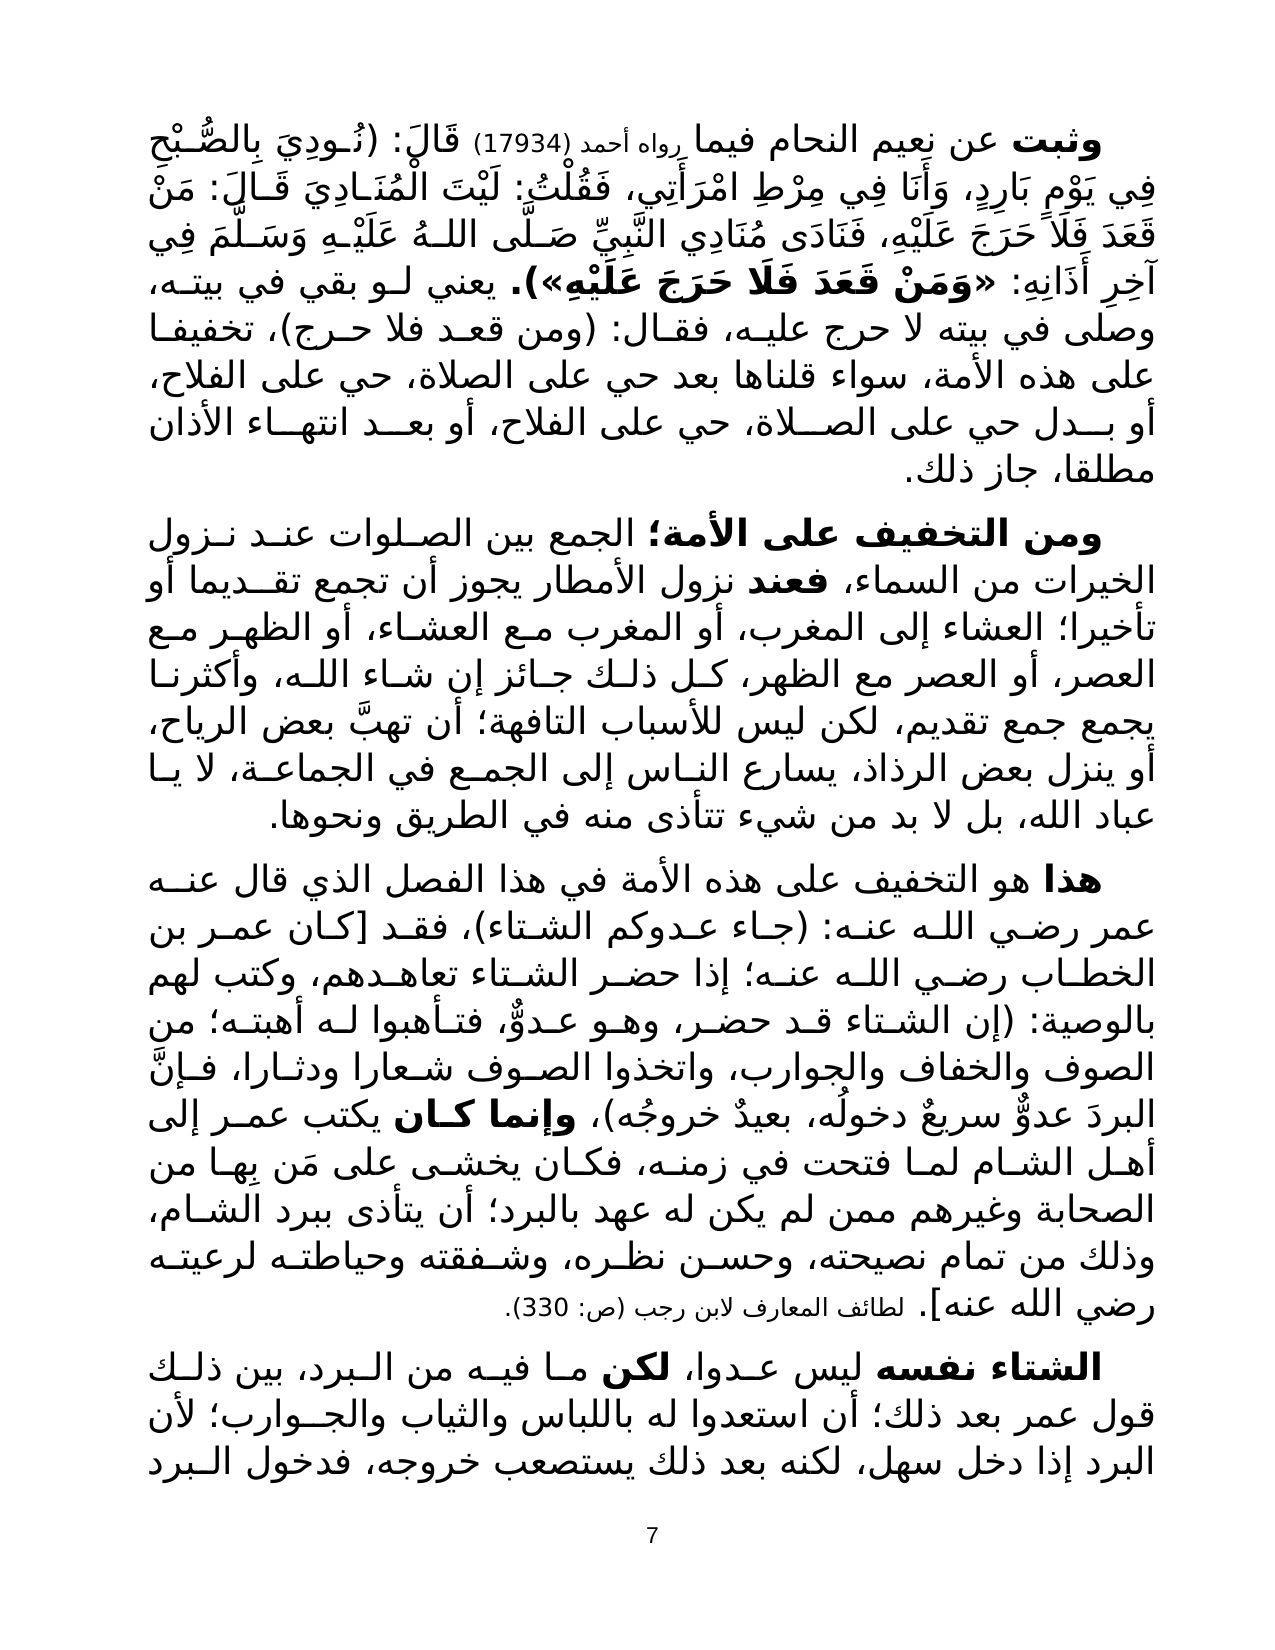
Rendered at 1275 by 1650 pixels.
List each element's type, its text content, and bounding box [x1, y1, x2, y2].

text وثبت عن نعيم النحام فيما رواه أحمد (17934) قَالَ: (نُودِيَ بِالصُّبْحِ فِي يَوْمٍ بَارِدٍ، وَأَنَا فِي مِرْطِ امْرَأَتِي، فَقُلْتُ: لَيْتَ الْمُنَادِيَ قَالَ: مَنْ قَعَدَ فَلَا حَرَجَ عَلَيْهِ، فَنَادَى مُنَادِي النَّبِيِّ صَلَّى اللهُ عَلَيْهِ وَسَلَّمَ فِي آخِرِ أَذَانِهِ: «وَمَنْ قَعَدَ فَلَا حَرَجَ عَلَيْهِ»). يعني لو بقي في بيته، وصلى في بيته لا حرج عليه، فقال: (ومن قعد فلا حرج)، تخفيفا على هذه الأمة، سواء قلناها بعد حي على الصلاة، حي على الفلاح، أو بدل حي على الصلاة، حي على الفلاح، أو بعد انتهاء الأذان مطلقا، جاز ذلك. [148, 118, 1157, 491]
text هذا هو التخفيف على هذه الأمة في هذا الفصل الذي قال عنه عمر رضي الله عنه: (جاء عدوكم الشتاء)، فقد [كان عمر بن الخطاب رضي الله عنه؛ إذا حضر الشتاء تعاهدهم، وكتب لهم بالوصية: (إن الشتاء قد حضر، وهو عدوٌّ، فتأهبوا له أهبته؛ من الصوف والخفاف والجوارب، واتخذوا الصوف شعارا ودثارا، فإنَّ البردَ عدوٌّ سريعٌ دخولُه، بعيدٌ خروجُه)، وإنما كان يكتب عمر إلى أهل الشام لما فتحت في زمنه، فكان يخشى على مَن بِها من الصحابة وغيرهم ممن لم يكن له عهد بالبرد؛ أن يتأذى ببرد الشام، وذلك من تمام نصيحته، وحسن نظره، وشفقته وحياطته لرعيته رضي الله عنه]. لطائف المعارف لابن رجب (ص: 330). [148, 858, 1157, 1325]
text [148, 1345, 1157, 1483]
text ومن التخفيف على الأمة؛ الجمع بين الصلوات عند نزول الخيرات من السماء، فعند نزول الأمطار يجوز أن تجمع تقديما أو تأخيرا؛ العشاء إلى المغرب، أو المغرب مع العشاء، أو الظهر مع العصر، أو العصر مع الظهر، كل ذلك جائز إن شاء الله، وأكثرنا يجمع جمع تقديم، لكن ليس للأسباب التافهة؛ أن تهبَّ بعض الرياح، أو ينزل بعض الرذاذ، يسارع الناس إلى الجمع في الجماعة، لا يا عباد الله، بل لا بد من شيء تتأذى منه في الطريق ونحوها. [148, 511, 1157, 838]
